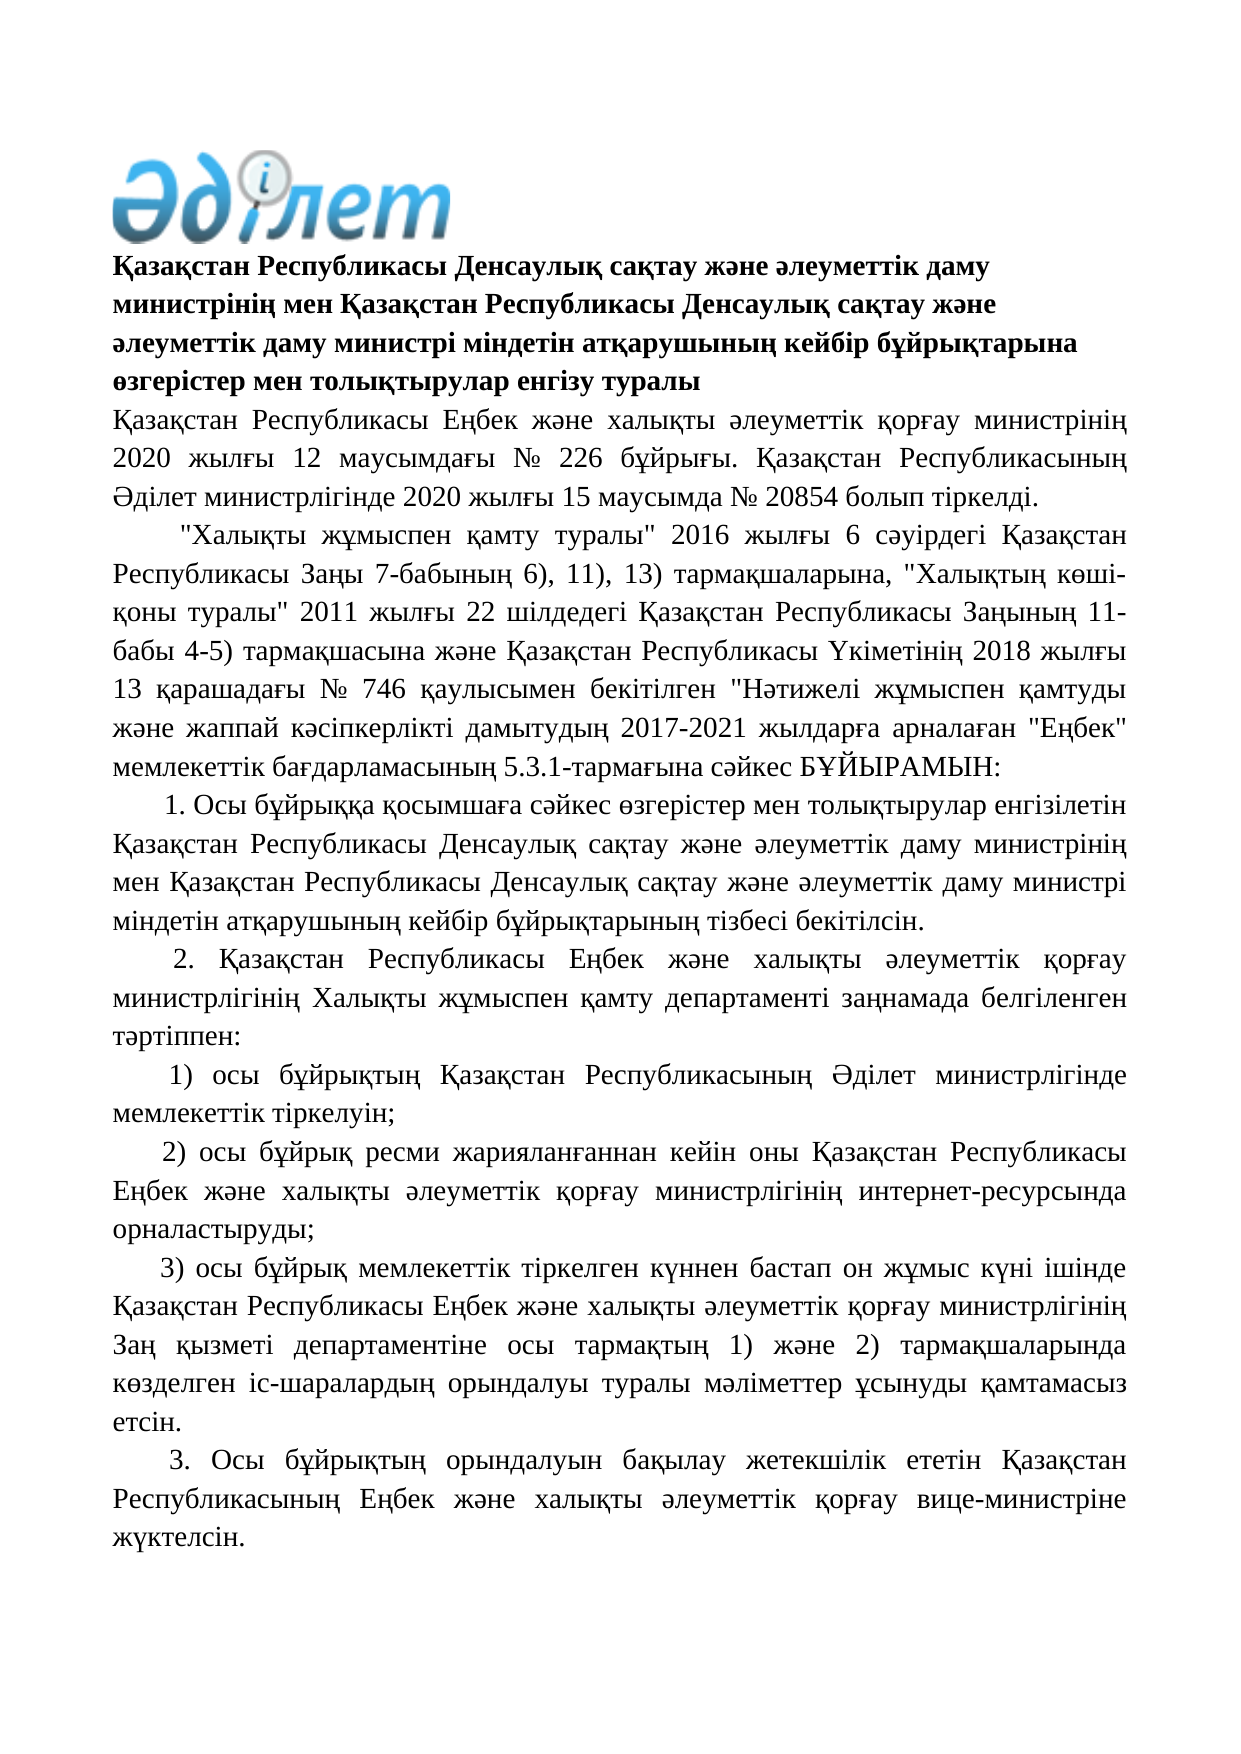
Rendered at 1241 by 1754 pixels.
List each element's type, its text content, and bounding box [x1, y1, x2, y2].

text 1. Осы бұйрыққа қосымшаға сәйкес өзгерістер мен толықтырулар енгізілетін Қазақстан Республикасы Денсаулық сақтау және әлеуметтік даму министрінің мен Қазақстан Республикасы Денсаулық сақтау және әлеуметтік даму министрі міндетін атқарушының кейбір бұйрықтарының тізбесі бекітілсін. [112, 787, 1128, 936]
text 2. Қазақстан Республикасы Еңбек және халықты әлеуметтік қорғау министрлігінің Халықты жұмыспен қамту департаменті заңнамада белгіленген тәртіппен: [112, 941, 1128, 1052]
text 3. Осы бұйрықтың орындалуын бақылау жетекшілік ететін Қазақстан Республикасының Еңбек және халықты әлеуметтік қорғау вице-министріне жүктелсін. [112, 1442, 1128, 1553]
text 2) осы бұйрық ресми жарияланғаннан кейін оны Қазақстан Республикасы Еңбек және халықты әлеуметтік қорғау министрлігінің интернет-ресурсында орналастыруды; [112, 1134, 1128, 1245]
picture [112, 150, 451, 244]
text "Халықты жұмыспен қамту туралы" 2016 жылғы 6 сәуірдегі Қазақстан Республикасы Заңы 7-бабының 6), 11), 13) тармақшаларына, "Халықтың көші-қоны туралы" 2011 жылғы 22 шілдедегі Қазақстан Республикасы Заңының 11-бабы 4-5) тармақшасына және Қазақстан Республикасы Үкіметінің 2018 жылғы 13 қарашадағы № 746 қаулысымен бекітілген "Нәтижелі жұмыспен қамтуды және жаппай кәсіпкерлікті дамытудың 2017-2021 жылдарға арналаған "Еңбек" мемлекеттік бағдарламасының 5.3.1-тармағына сәйкес БҰЙЫРАМЫН: [112, 517, 1128, 782]
text Қазақстан Республикасы Еңбек және халықты әлеуметтік қорғау министрінің 2020 жылғы 12 маусымдағы № 226 бұйрығы. Қазақстан Республикасының Әділет министрлігінде 2020 жылғы 15 маусымда № 20854 болып тіркелді. [112, 402, 1128, 512]
text 1) осы бұйрықтың Қазақстан Республикасының Әділет министрлігінде мемлекеттік тіркелуін; [112, 1057, 1128, 1129]
text 3) осы бұйрық мемлекеттік тіркелген күннен бастап он жұмыс күні ішінде Қазақстан Республикасы Еңбек және халықты әлеуметтік қорғау министрлігінің Заң қызметі департаментіне осы тармақтың 1) және 2) тармақшаларында көзделген іс-шаралардың орындалуы туралы мәліметтер ұсынуды қамтамасыз етсін. [112, 1250, 1128, 1437]
text Қазақстан Республикасы Денсаулық сақтау және әлеуметтік даму министрінің мен Қазақстан Республикасы Денсаулық сақтау және әлеуметтік даму министрі міндетін атқарушының кейбір бұйрықтарына өзгерістер мен толықтырулар енгізу туралы [112, 248, 1128, 397]
